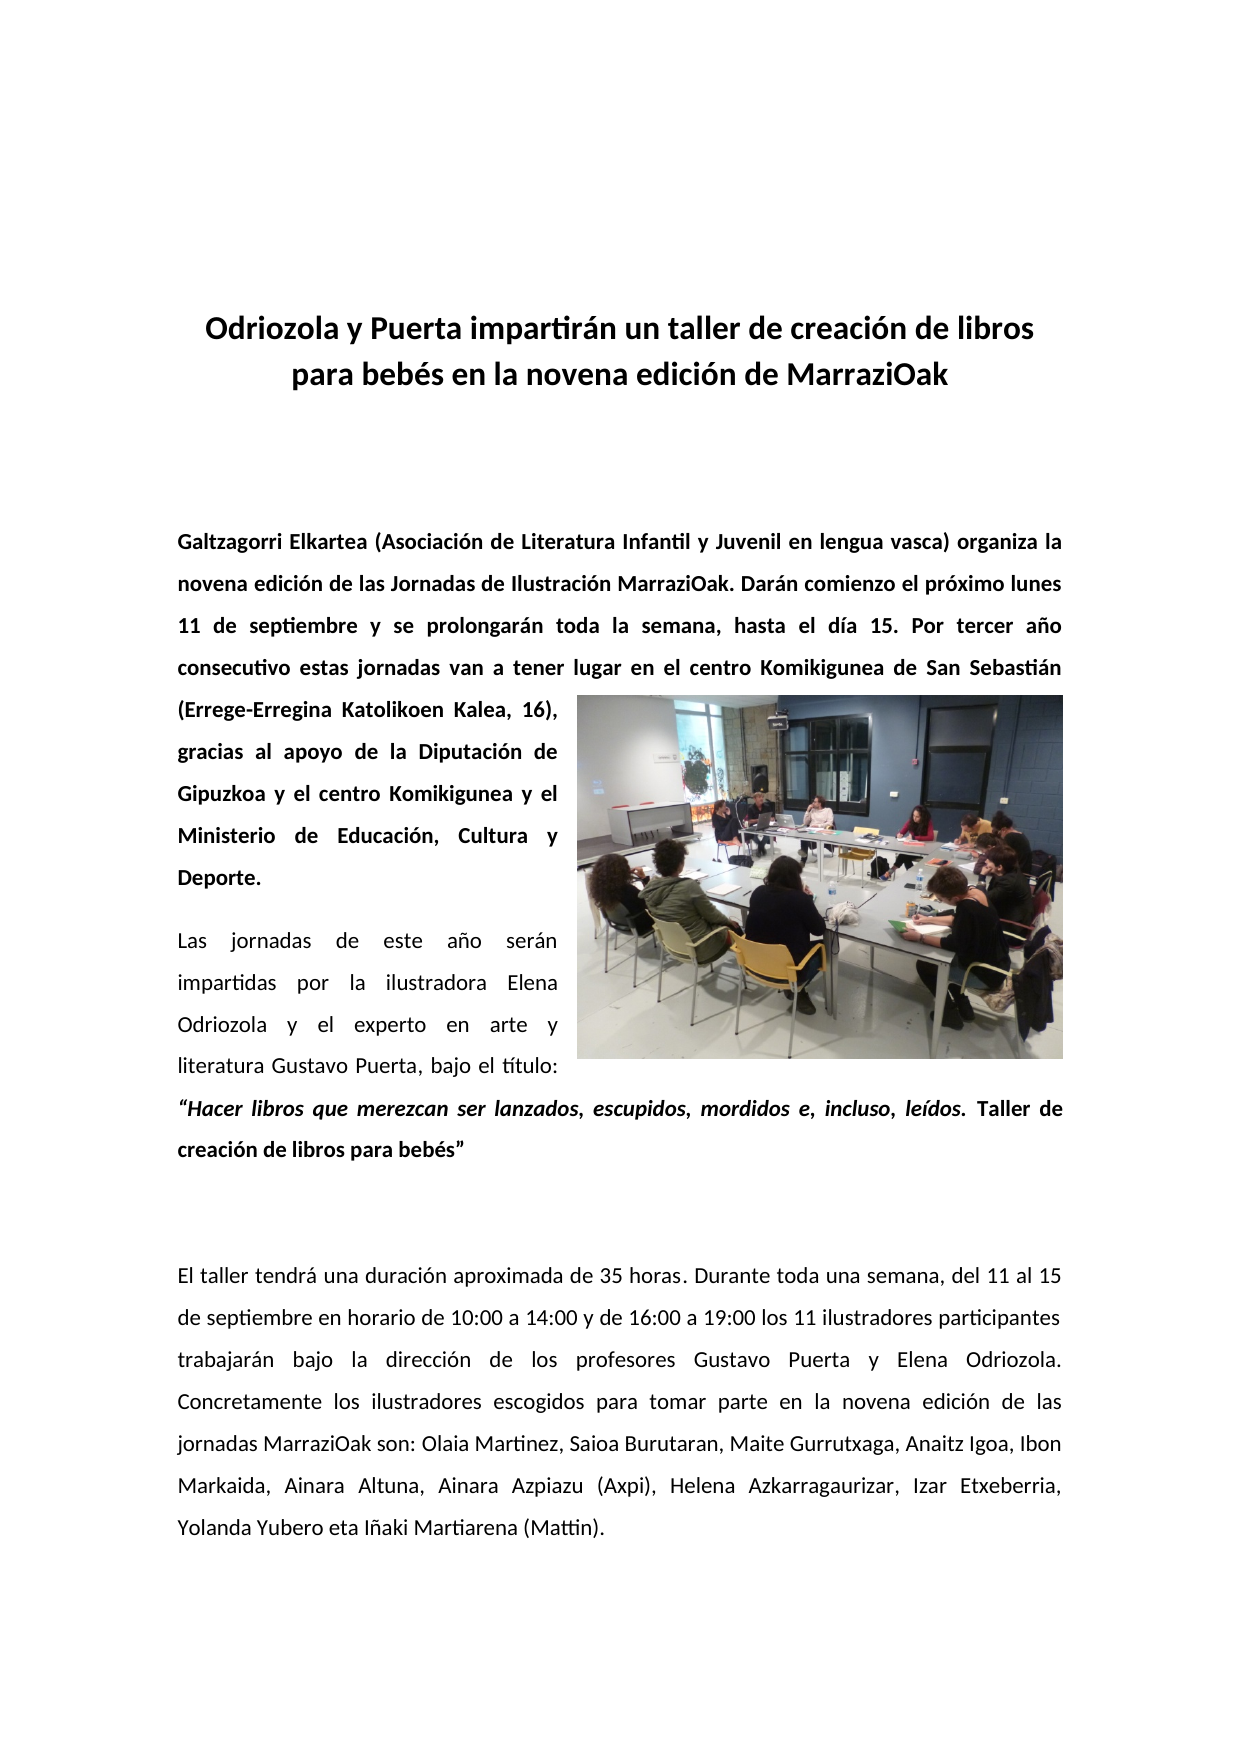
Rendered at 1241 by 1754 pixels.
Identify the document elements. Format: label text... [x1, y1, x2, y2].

text Galtzagorri Elkartea (Asociación de Literatura Infantil y Juvenil en lengua vasca) organiza la novena edición de las Jornadas de Ilustración MarraziOak. Darán comienzo el próximo lunes 11 de septiembre y se prolongarán toda la semana, hasta el día 15. Por tercer año consecutivo estas jornadas van a tener lugar en el centro Komikigunea de San Sebastián (Errege-Erregina Katolikoen Kalea, 16), gracias al apoyo de la Diputación de Gipuzkoa y el centro Komikigunea y el Ministerio de Educación, Cultura y Deporte. [177, 527, 1063, 891]
text Odriozola y Puerta impartirán un taller de creación de libros para bebés en la novena edición de MarraziOak [177, 307, 1063, 394]
picture [577, 891, 1063, 926]
text El taller tendrá una duración aproximada de 35 horas. Durante toda una semana, del 11 al 15 de septiembre en horario de 10:00 a 14:00 y de 16:00 a 19:00 los 11 ilustradores participantes trabajarán bajo la dirección de los profesores Gustavo Puerta y Elena Odriozola. Concretamente los ilustradores escogidos para tomar parte en la novena edición de las jornadas MarraziOak son: Olaia Martinez, Saioa Burutaran, Maite Gurrutxaga, Anaitz Igoa, Ibon Markaida, Ainara Altuna, Ainara Azpiazu (Axpi), Helena Azkarragaurizar, Izar Etxeberria, Yolanda Yubero eta Iñaki Martiarena (Mattin). [177, 1261, 1063, 1541]
text Las jornadas de este año serán impartidas por la ilustradora Elena Odriozola y el experto en arte y literatura Gustavo Puerta, bajo el título: “Hacer libros que merezcan ser lanzados, escupidos, mordidos e, incluso, leídos. Taller de creación de libros para bebés” [177, 926, 1063, 1164]
